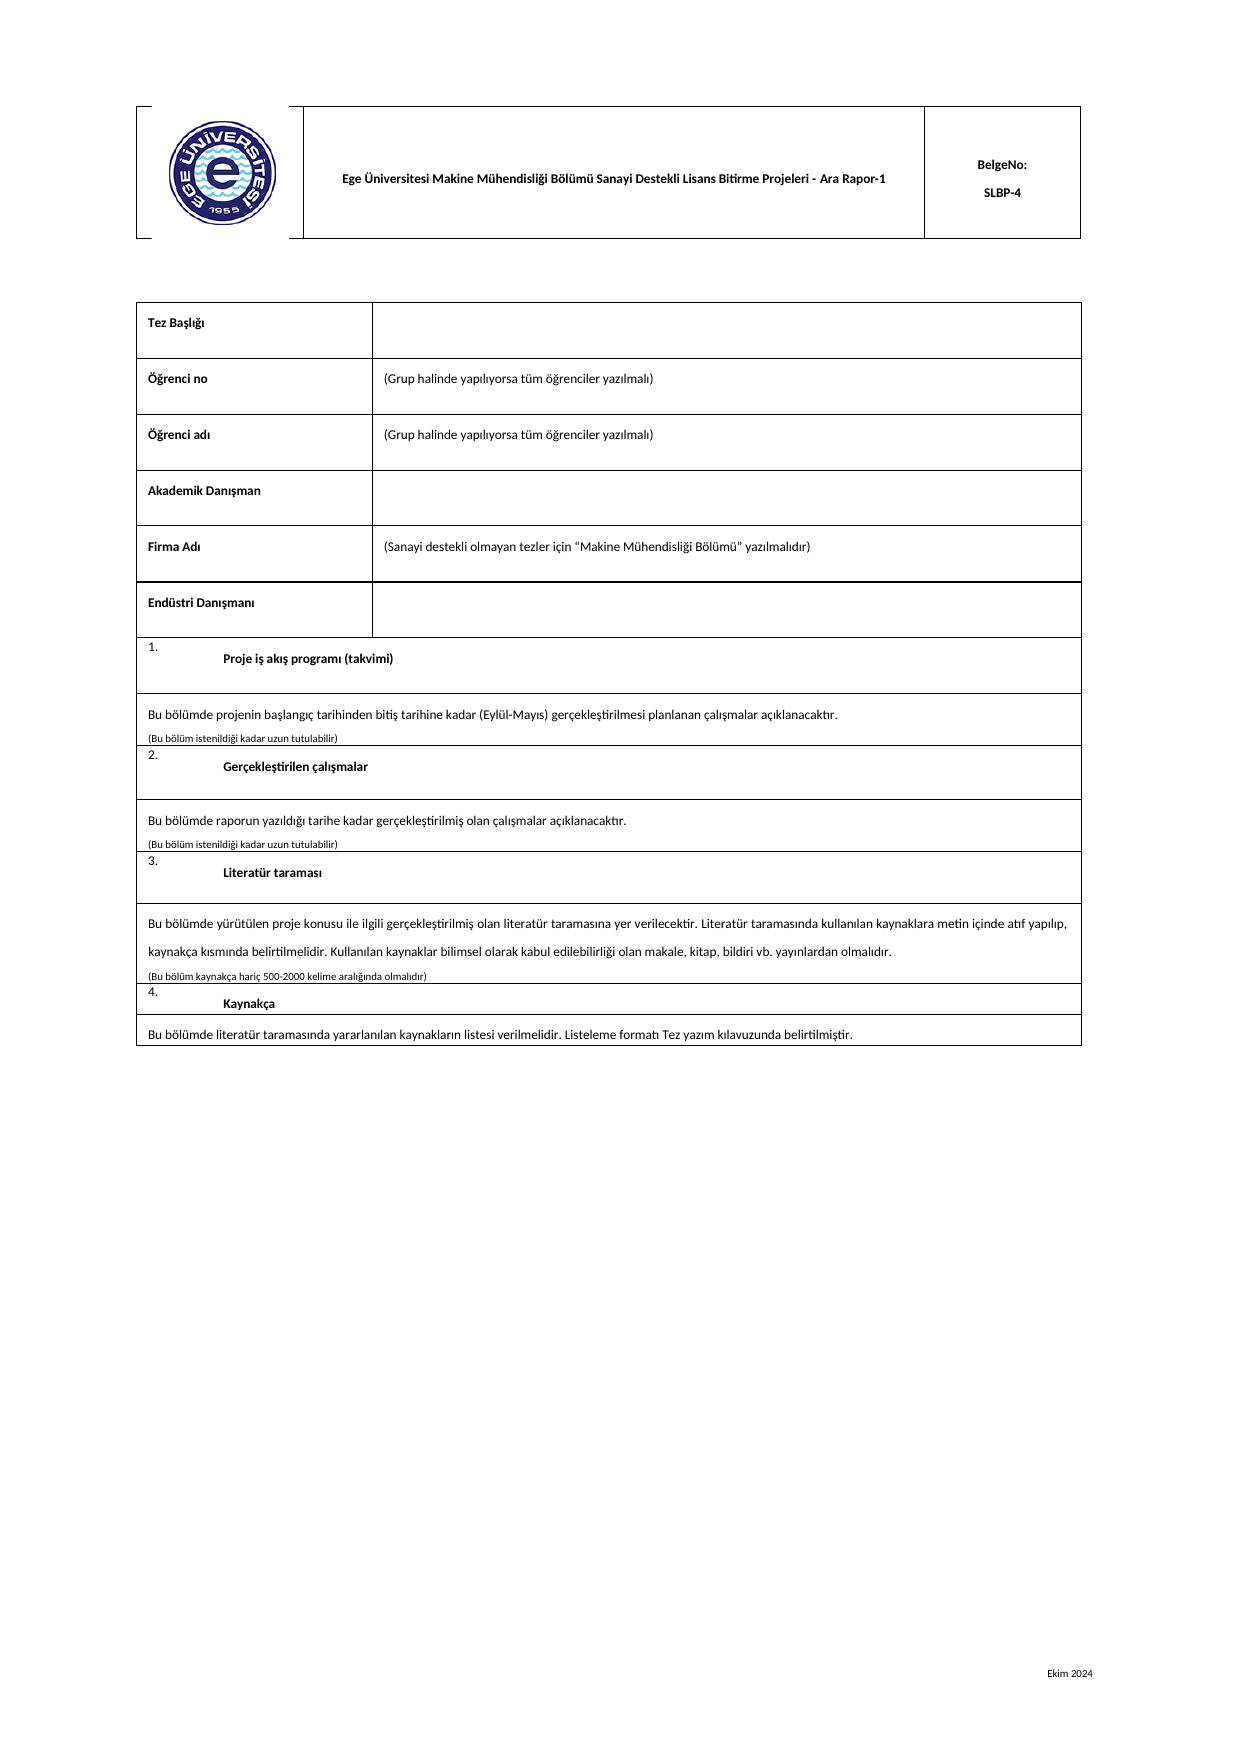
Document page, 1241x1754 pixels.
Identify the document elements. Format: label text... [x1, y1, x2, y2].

table_cell Firma Adı [137, 526, 372, 581]
table_cell (Grup halinde yapılıyorsa tüm öğrenciler yazılmalı) [373, 415, 1081, 469]
table_cell Endüstri Danışmanı [137, 583, 372, 637]
table_cell Bu bölümde projenin başlangıç tarihinden bitiş tarihine kadar (Eylül-Mayıs) gerçekleştirilmesi planlanan çalışmalar açıklanacaktır. (Bu bölüm istenildiği kadar uzun tutulabilir) [137, 694, 1081, 745]
table_cell (Grup halinde yapılıyorsa tüm öğrenciler yazılmalı) [373, 359, 1081, 413]
table_cell Literatür taraması [137, 852, 1081, 903]
picture [151, 106, 289, 239]
table_cell Bu bölümde raporun yazıldığı tarihe kadar gerçekleştirilmiş olan çalışmalar açıklanacaktır. (Bu bölüm istenildiği kadar uzun tutulabilir) [137, 800, 1081, 851]
table_cell Bu bölümde yürütülen proje konusu ile ilgili gerçekleştirilmiş olan literatür taramasına yer verilecektir. Literatür taramasında kullanılan kaynaklara metin içinde atıf yapılıp, kaynakça kısmında belirtilmelidir. Kullanılan kaynaklar bilimsel olarak kabul edilebilirliği olan makale, kitap, bildiri vb. yayınlardan olmalıdır. (Bu bölüm kaynakça hariç 500-2000 kelime aralığında olmalıdır) [137, 904, 1081, 983]
table_cell Bu bölümde literatür taramasında yararlanılan kaynakların listesi verilmelidir. Listeleme formatı Tez yazım kılavuzunda belirtilmiştir. [137, 1015, 1081, 1045]
table_cell Kaynakça [137, 984, 1081, 1014]
table_cell Öğrenci no [137, 359, 372, 413]
table_cell Akademik Danışman [137, 471, 372, 525]
table_cell (Sanayi destekli olmayan tezler için “Makine Mühendisliği Bölümü” yazılmalıdır) [373, 526, 1081, 581]
table_cell [373, 471, 1081, 525]
table_cell Gerçekleştirilen çalışmalar [137, 746, 1081, 799]
table_header Tez Başlığı [137, 303, 372, 358]
table_cell Öğrenci adı [137, 415, 372, 469]
table_header [373, 303, 1081, 358]
table_cell [373, 583, 1081, 637]
table_cell Proje iş akış programı (takvimi) [137, 638, 1081, 693]
